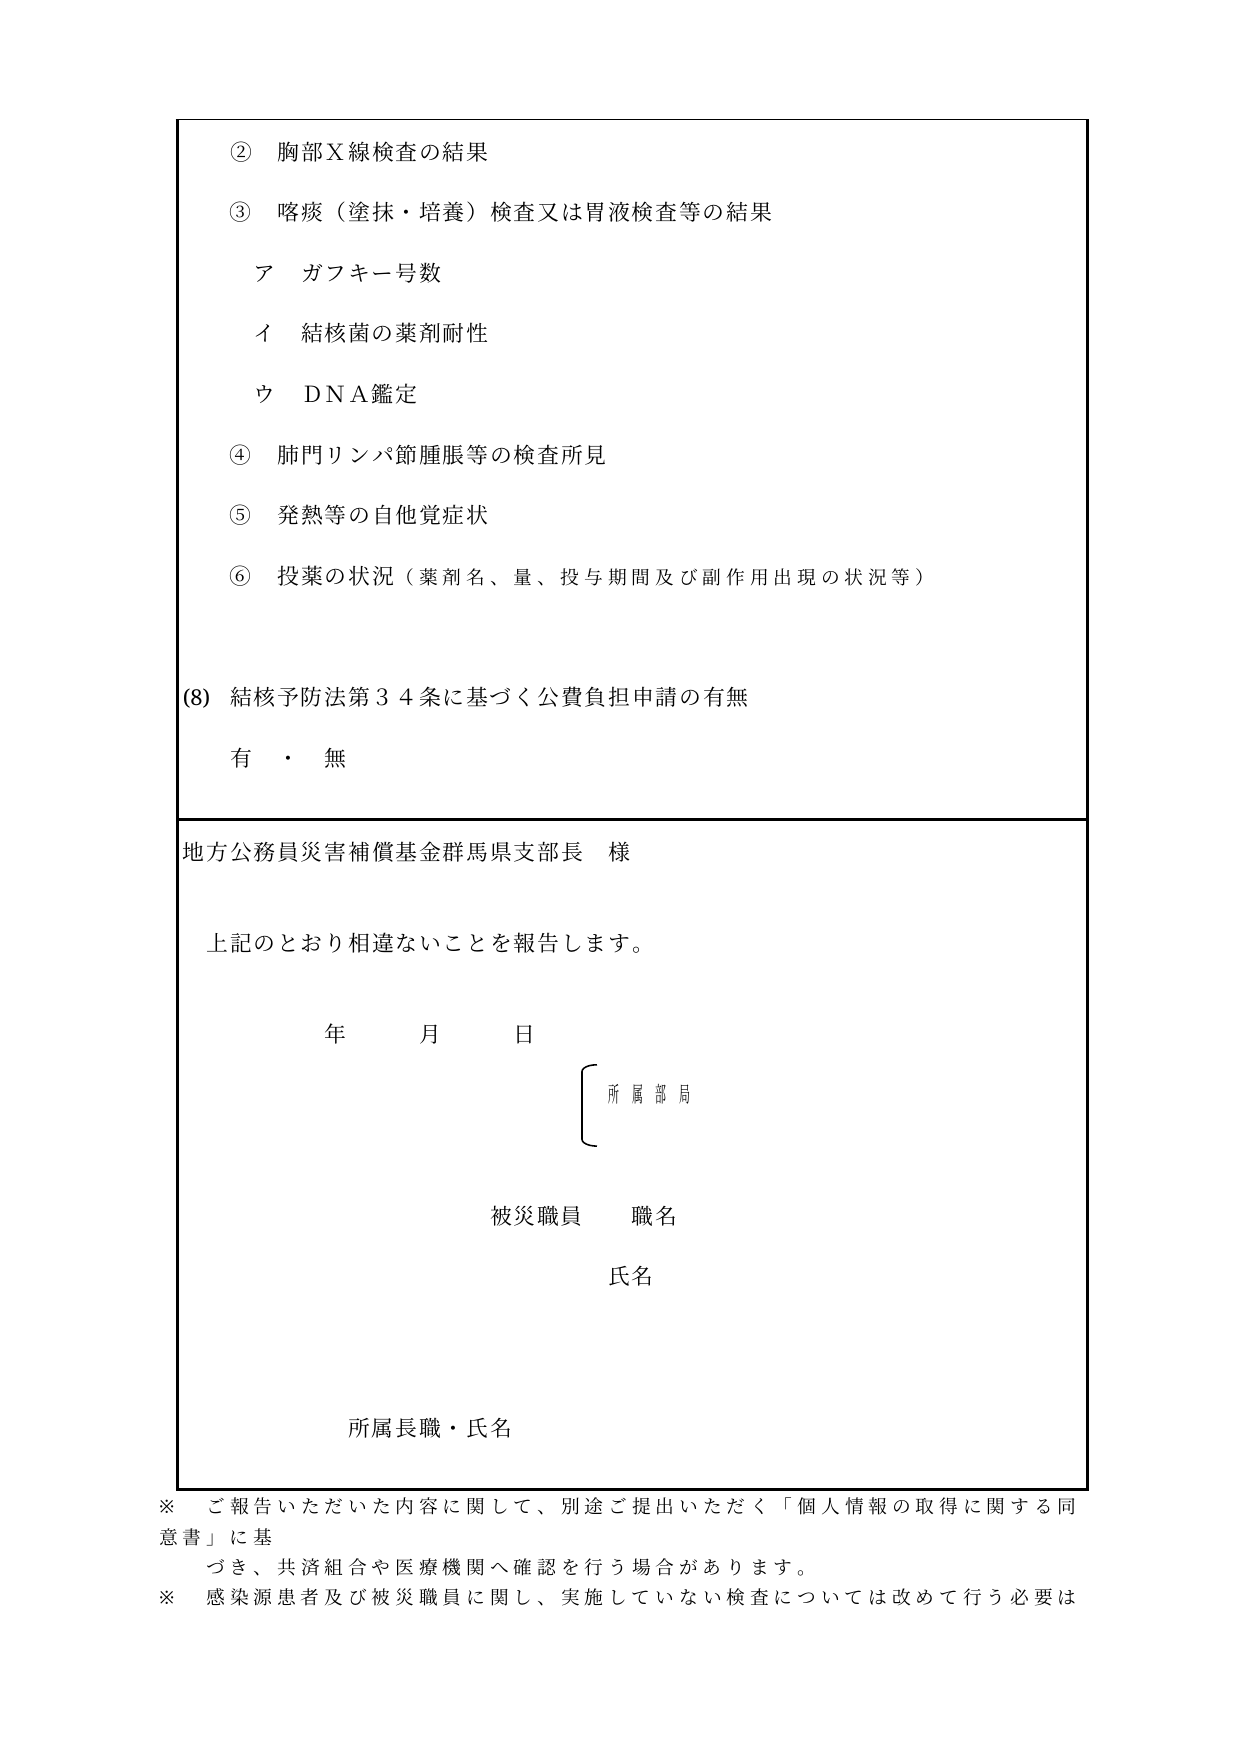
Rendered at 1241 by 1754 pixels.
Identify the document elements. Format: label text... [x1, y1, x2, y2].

text ※ ご報告いただいた内容に関して、別途ご提出いただく「個人情報の取得に関する同意書」に基 [159, 1491, 1081, 1551]
text づき、共済組合や医療機関へ確認を行う場合があります。 [159, 1551, 1081, 1581]
table_cell 地方公務員災害補償基金群馬県支部長 様 上記のとおり相違ないことを報告します。 年 月 日 所属部局 被災職員 職名 氏名 所属長職・氏名 [179, 821, 1086, 1487]
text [159, 1581, 1081, 1612]
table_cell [179, 120, 1086, 817]
